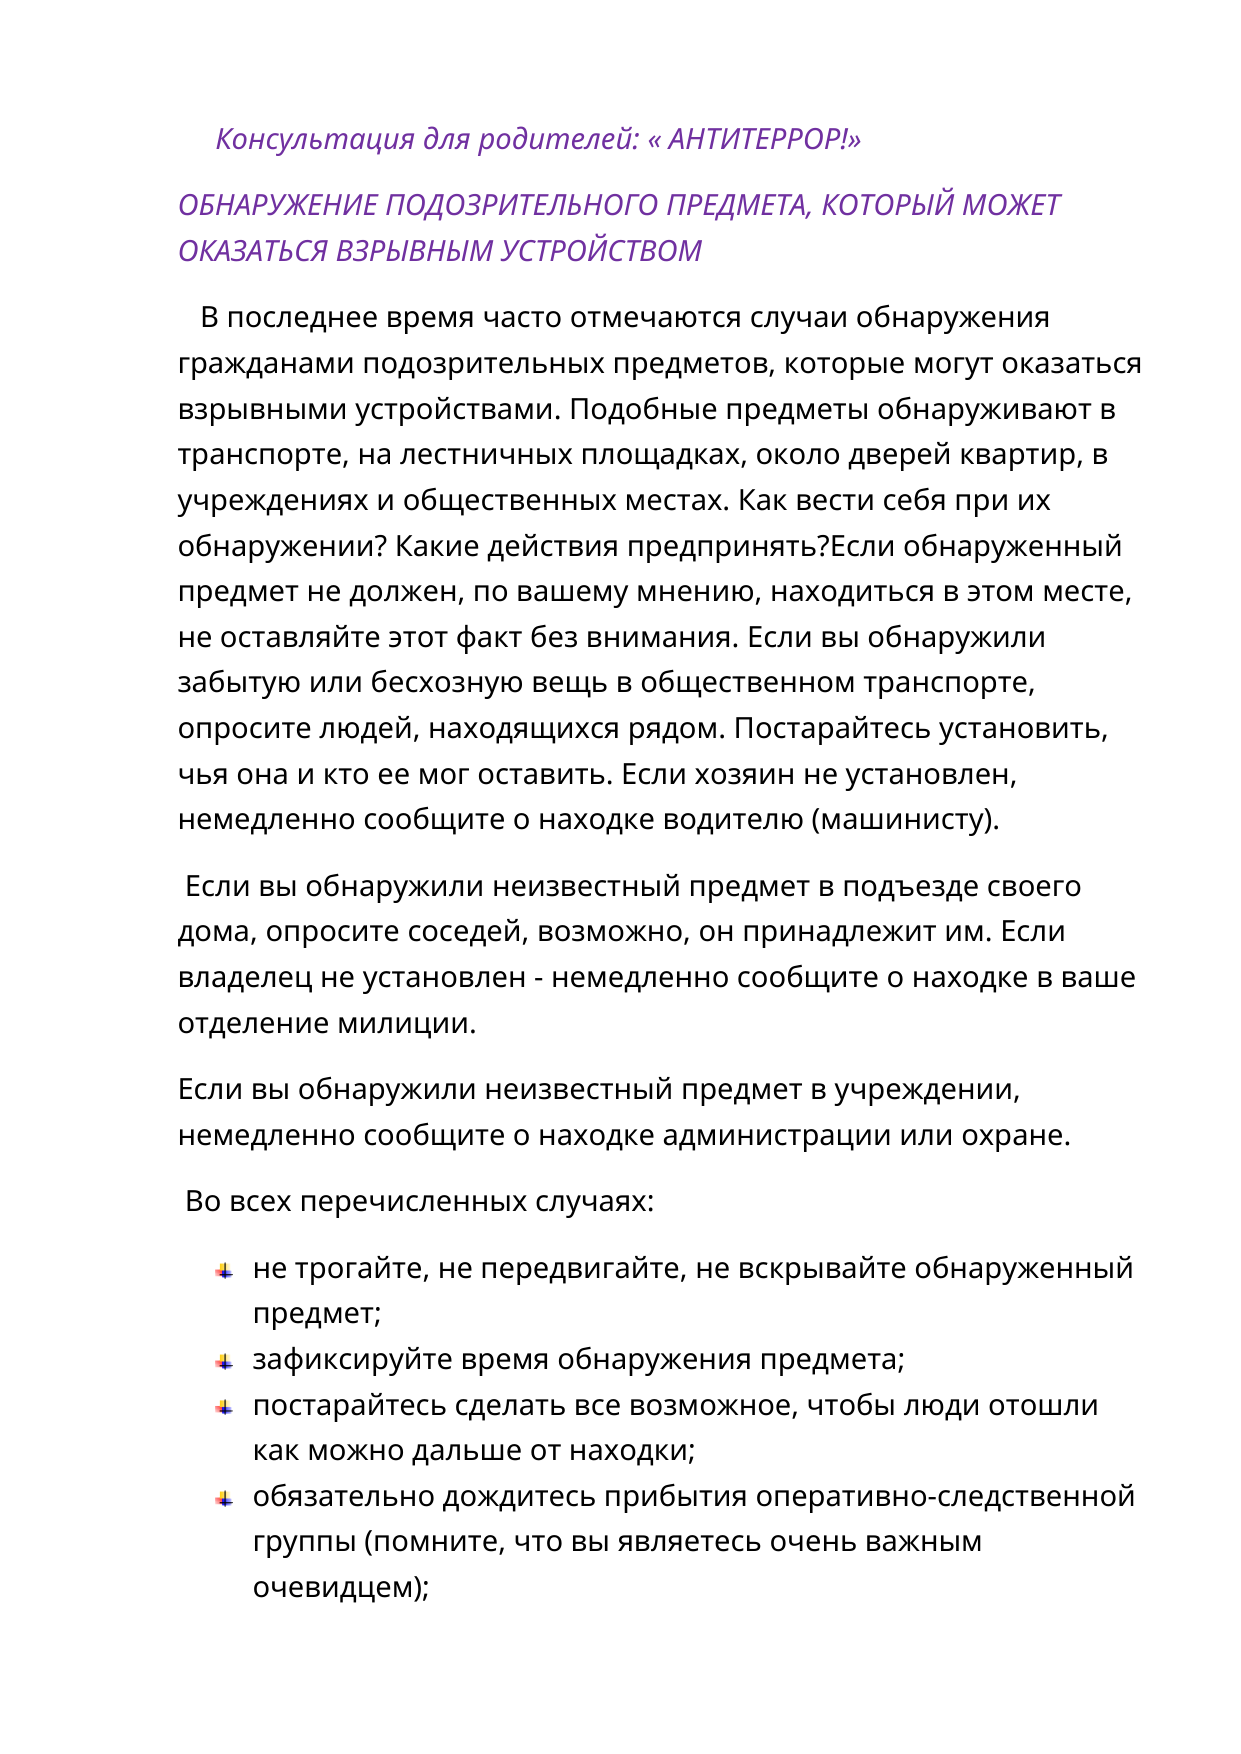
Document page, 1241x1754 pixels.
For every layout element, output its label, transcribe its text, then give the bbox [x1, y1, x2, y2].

list не трогайте, не передвигайте, не вскрывайте обнаруженный предмет; [215, 1247, 1152, 1332]
text Консультация для родителей: « АНТИТЕРРОР!» [177, 118, 1152, 158]
list постарайтесь сделать все возможное, чтобы люди отошли как можно дальше от находки; [215, 1384, 1152, 1469]
picture [215, 1398, 233, 1415]
list обязательно дождитесь прибытия оперативно-следственной группы (помните, что вы являетесь очень важным очевидцем); [215, 1475, 1152, 1606]
text Если вы обнаружили неизвестный предмет в учреждении, немедленно сообщите о находке администрации или охране. [177, 1068, 1152, 1154]
picture [215, 1352, 233, 1370]
text Если вы обнаружили неизвестный предмет в подъезде своего дома, опросите соседей, возможно, он принадлежит им. Если владелец не установлен - немедленно сообщите о находке в ваше отделение милиции. [177, 865, 1152, 1042]
text В последнее время часто отмечаются случаи обнаружения гражданами подозрительных предметов, которые могут оказаться взрывными устройствами. Подобные предметы обнаруживают в транспорте, на лестничных площадках, около дверей квартир, в учреждениях и общественных местах. Как вести себя при их обнаружении? Какие действия предпринять?Если обнаруженный предмет не должен, по вашему мнению, находиться в этом месте, не оставляйте этот факт без внимания. Если вы обнаружили забытую или бесхозную вещь в общественном транспорте, опросите людей, находящихся рядом. Постарайтесь установить, чья она и кто ее мог оставить. Если хозяин не установлен, немедленно сообщите о находке водителю (машинисту). [177, 297, 1152, 838]
text Во всех перечисленных случаях: [177, 1180, 1152, 1220]
picture [215, 1261, 233, 1279]
text ОБНАРУЖЕНИЕ ПОДОЗРИТЕЛЬНОГО ПРЕДМЕТА, КОТОРЫЙ МОЖЕТ ОКАЗАТЬСЯ ВЗРЫВНЫМ УСТРОЙСТВОМ [177, 184, 1152, 270]
list зафиксируйте время обнаружения предмета; [215, 1338, 1152, 1378]
picture [215, 1489, 233, 1507]
